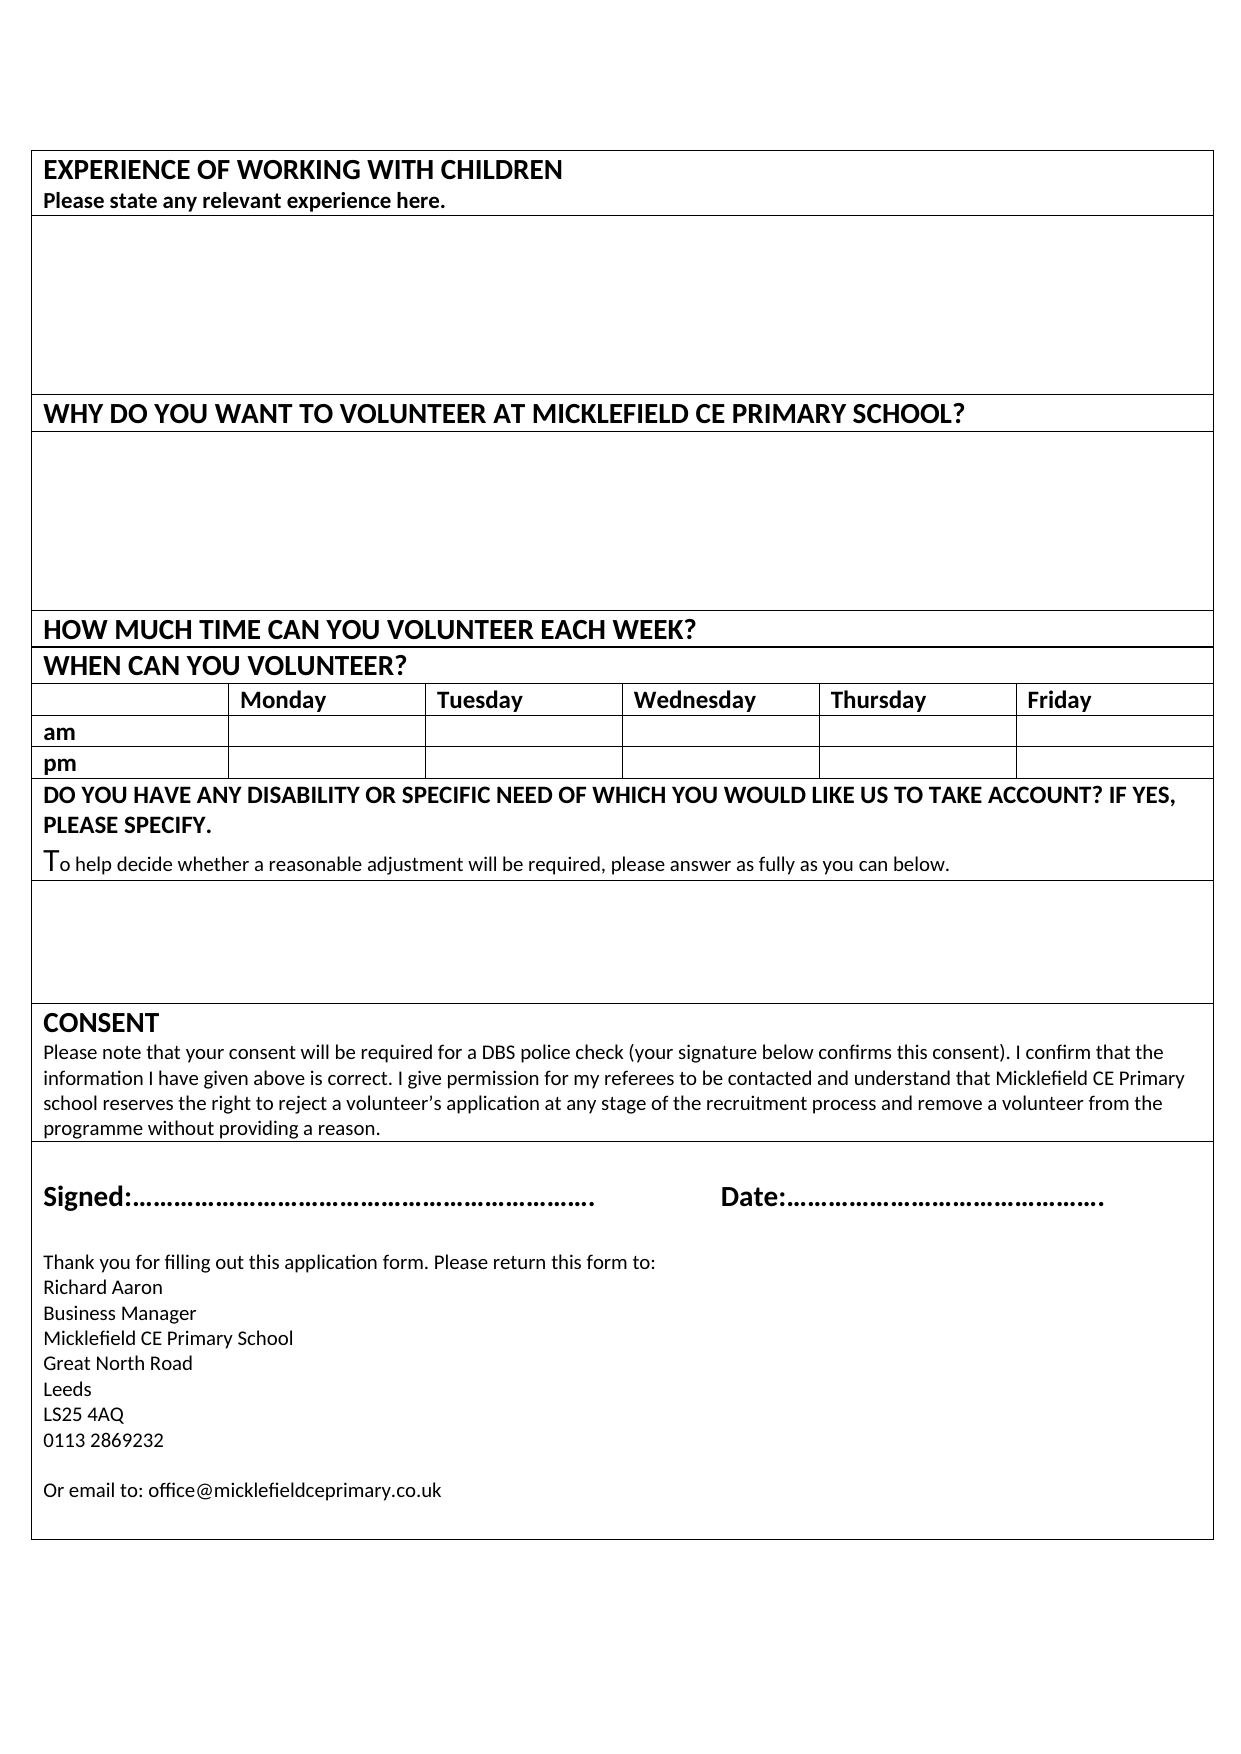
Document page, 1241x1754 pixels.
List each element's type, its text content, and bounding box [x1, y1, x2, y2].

table_cell [623, 747, 819, 778]
table_cell Tuesday [426, 684, 622, 714]
table_cell [426, 716, 622, 746]
table_cell [32, 881, 1213, 1003]
table_cell [32, 216, 1213, 394]
table_cell [229, 716, 425, 746]
table_cell Monday [229, 684, 425, 714]
table_cell [1017, 716, 1213, 746]
table_cell [623, 716, 819, 746]
table_cell CONSENT Please note that your consent will be required for a DBS police check (your signature below confirms this consent). I confirm that the information I have given above is correct. I give permission for my referees to be contacted and understand that Micklefield CE Primary school reserves the right to reject a volunteer’s application at any stage of the recruitment process and remove a volunteer from the programme without providing a reason. [32, 1004, 1213, 1141]
table_cell am [32, 716, 228, 746]
table_cell [32, 684, 228, 714]
table_cell Wednesday [623, 684, 819, 714]
table_header EXPERIENCE OF WORKING WITH CHILDREN Please state any relevant experience here. [32, 151, 1213, 215]
table_cell Friday [1017, 684, 1213, 714]
table_cell [1017, 747, 1213, 778]
table_cell [426, 747, 622, 778]
table_cell [820, 716, 1016, 746]
table_cell Thursday [820, 684, 1016, 714]
table_cell [32, 432, 1213, 610]
table_cell pm [32, 747, 228, 778]
table_cell WHY DO YOU WANT TO VOLUNTEER AT MICKLEFIELD CE PRIMARY SCHOOL? [32, 395, 1213, 431]
table_cell WHEN CAN YOU VOLUNTEER? [32, 648, 1213, 683]
table_cell HOW MUCH TIME CAN YOU VOLUNTEER EACH WEEK? [32, 611, 1213, 646]
table_cell [820, 747, 1016, 778]
table_cell Signed:…………………………………………………………. Date:………………………………………. Thank you for filling out this application form. Please return this form to: Richard Aaron Business Manager Micklefield CE Primary School Great North Road Leeds LS25 4AQ 0113 2869232 Or email to: office@micklefieldceprimary.co.uk [32, 1142, 1213, 1539]
table_cell [229, 747, 425, 778]
table_cell DO YOU HAVE ANY DISABILITY OR SPECIFIC NEED OF WHICH YOU WOULD LIKE US TO TAKE ACCOUNT? IF YES, PLEASE SPECIFY. To help decide whether a reasonable adjustment will be required, please answer as fully as you can below. [32, 779, 1213, 879]
